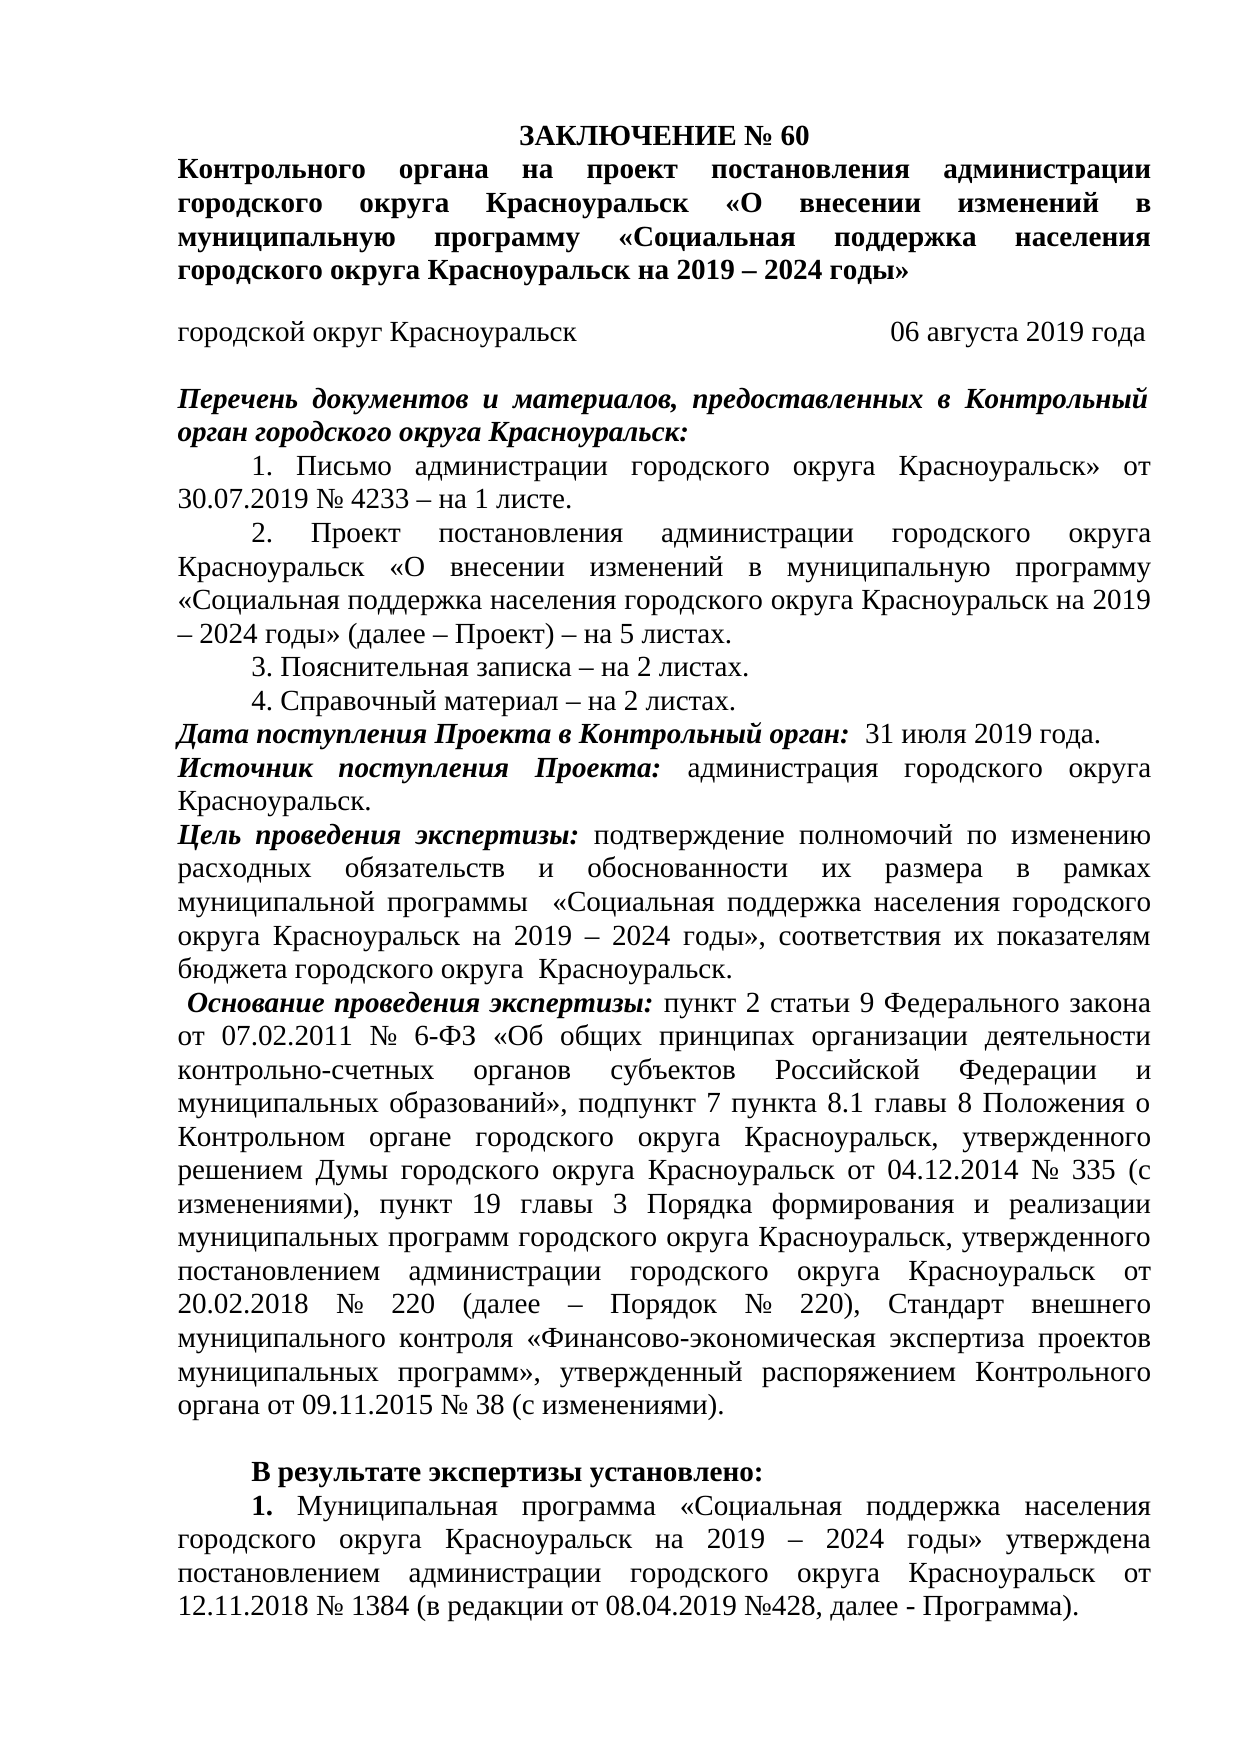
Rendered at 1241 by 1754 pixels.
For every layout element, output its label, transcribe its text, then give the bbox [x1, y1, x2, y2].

text Цель проведения экспертизы: подтверждение полномочий по изменению расходных обязательств и обоснованности их размера в рамках муниципальной программы «Социальная поддержка населения городского округа Красноуральск на 2019 – 2024 годы», соответствия их показателям бюджета городского округа Красноуральск. [177, 817, 1152, 985]
text городской округ Красноуральск 06 августа 2019 года [177, 314, 1152, 347]
text Контрольного органа на проект постановления администрации городского округа Красноуральск «О внесении изменений в муниципальную программу «Социальная поддержка населения городского округа Красноуральск на 2019 – 2024 годы» [177, 152, 1152, 286]
text 2. Проект постановления администрации городского округа Красноуральск «О внесении изменений в муниципальную программу «Социальная поддержка населения городского округа Красноуральск на 2019 – 2024 годы» (далее – Проект) – на 5 листах. [177, 515, 1152, 649]
text 1. Муниципальная программа «Социальная поддержка населения городского округа Красноуральск на 2019 – 2024 годы» утверждена постановлением администрации городского округа Красноуральск от 12.11.2018 № 1384 (в редакции от 08.04.2019 №428, далее - Программа). [177, 1488, 1152, 1622]
text Источник поступления Проекта: администрация городского округа Красноуральск. [177, 750, 1152, 817]
text 4. Справочный материал – на 2 листах. [177, 683, 1152, 716]
text ЗАКЛЮЧЕНИЕ № 60 [177, 118, 1152, 152]
text Дата поступления Проекта в Контрольный орган: 31 июля 2019 года. [177, 716, 1152, 750]
text Основание проведения экспертизы: пункт 2 статьи 9 Федерального закона от 07.02.2011 № 6-ФЗ «Об общих принципах организации деятельности контрольно-счетных органов субъектов Российской Федерации и муниципальных образований», подпункт 7 пункта 8.1 главы 8 Положения о Контрольном органе городского округа Красноуральск, утвержденного решением Думы городского округа Красноуральск от 04.12.2014 № 335 (с изменениями), пункт 19 главы 3 Порядка формирования и реализации муниципальных программ городского округа Красноуральск, утвержденного постановлением администрации городского округа Красноуральск от 20.02.2018 № 220 (далее – Порядок № 220), Стандарт внешнего муниципального контроля «Финансово-экономическая экспертиза проектов муниципальных программ», утвержденный распоряжением Контрольного органа от 09.11.2015 № 38 (с изменениями). [177, 985, 1152, 1421]
text 1. Письмо администрации городского округа Красноуральск» от 30.07.2019 № 4233 – на 1 листе. [177, 448, 1152, 515]
text Перечень документов и материалов, предоставленных в Контрольный орган городского округа Красноуральск: [177, 381, 1152, 448]
text 3. Пояснительная записка – на 2 листах. [177, 649, 1152, 683]
text В результате экспертизы установлено: [177, 1454, 1152, 1488]
